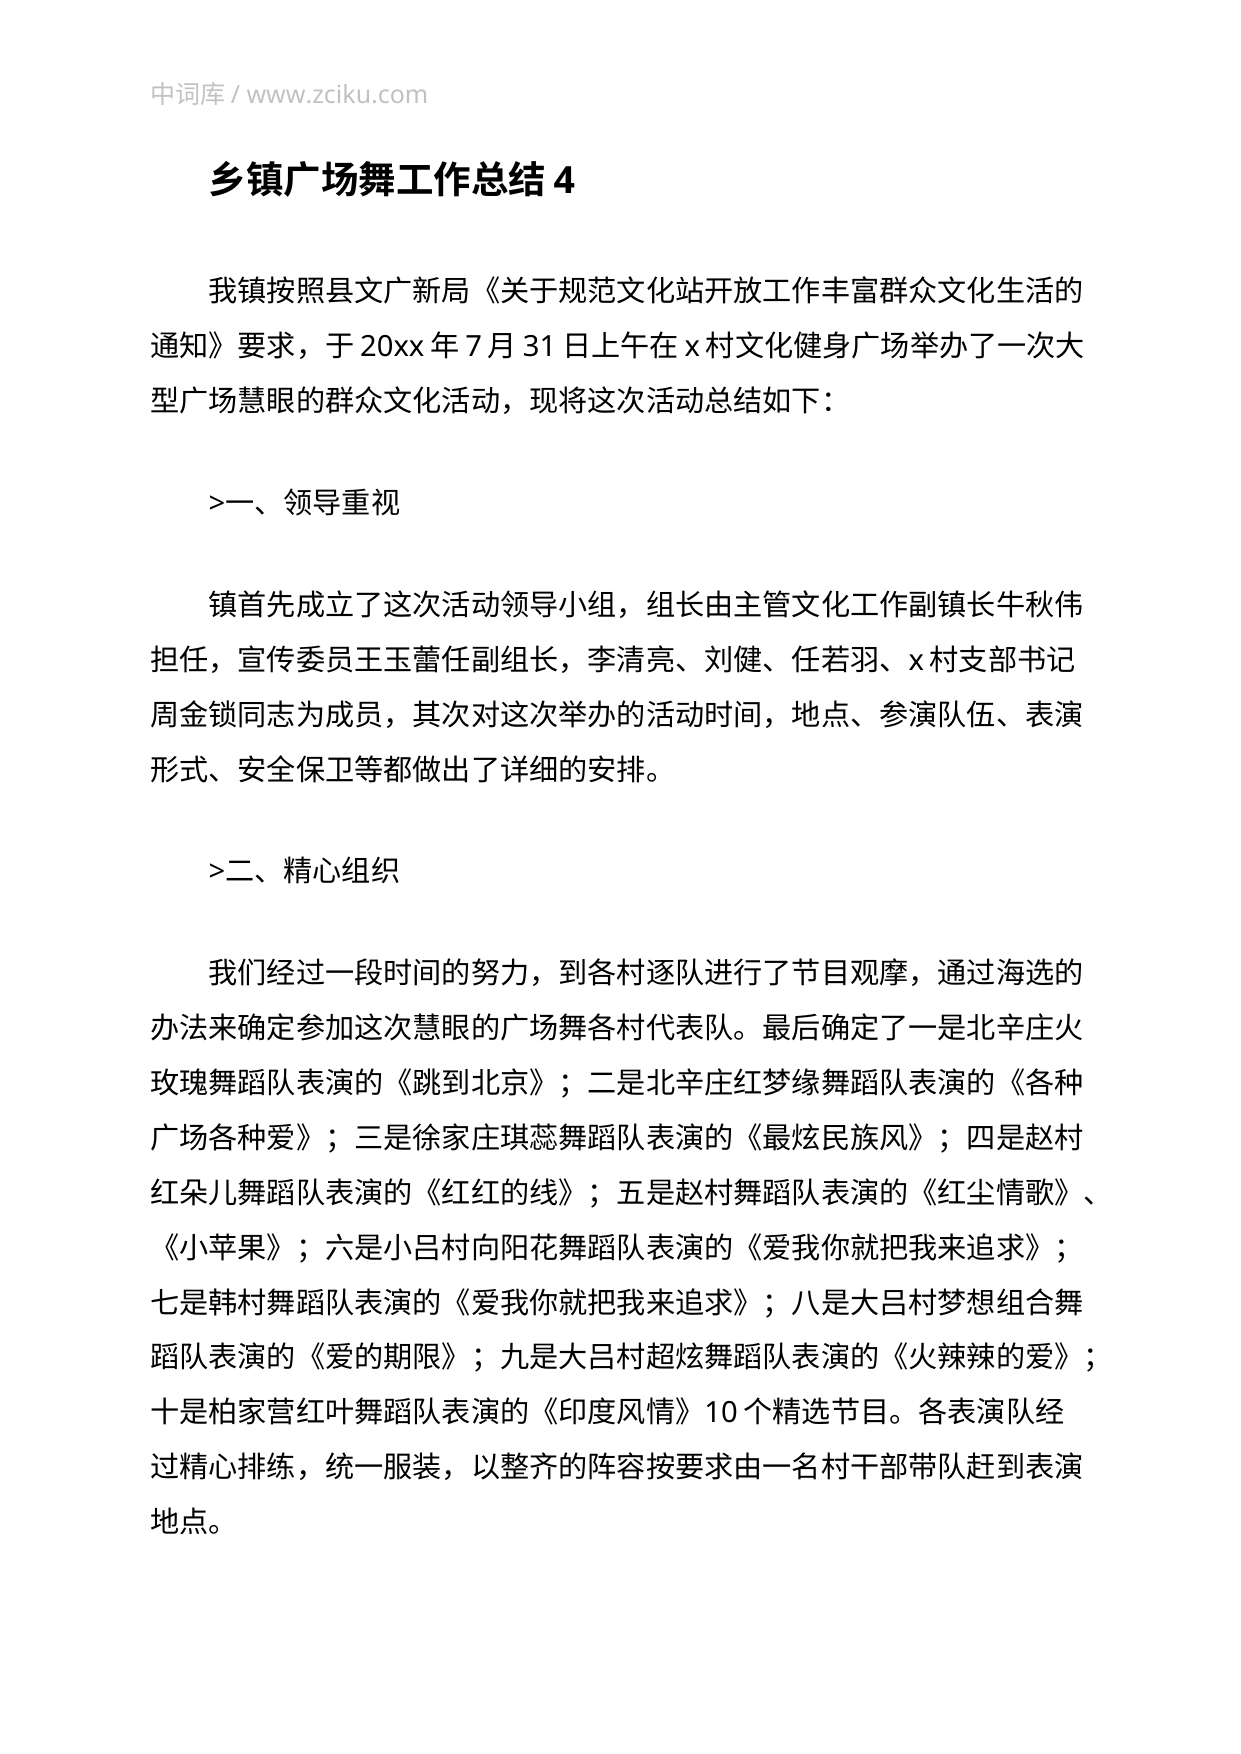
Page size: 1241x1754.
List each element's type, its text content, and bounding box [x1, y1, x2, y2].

text 镇首先成立了这次活动领导小组，组长由主管文化工作副镇长牛秋伟担任，宣传委员王玉蕾任副组长，李清亮、刘健、任若羽、x村支部书记周金锁同志为成员，其次对这次举办的活动时间，地点、参演队伍、表演形式、安全保卫等都做出了详细的安排。 [150, 581, 1090, 788]
text >一、领导重视 [150, 479, 1090, 522]
text 我们经过一段时间的努力，到各村逐队进行了节目观摩，通过海选的办法来确定参加这次慧眼的广场舞各村代表队。最后确定了一是北辛庄火玫瑰舞蹈队表演的《跳到北京》；二是北辛庄红梦缘舞蹈队表演的《各种广场各种爱》；三是徐家庄琪蕊舞蹈队表演的《最炫民族风》；四是赵村红朵儿舞蹈队表演的《红红的线》；五是赵村舞蹈队表演的《红尘情歌》、《小苹果》；六是小吕村向阳花舞蹈队表演的《爱我你就把我来追求》；七是韩村舞蹈队表演的《爱我你就把我来追求》；八是大吕村梦想组合舞蹈队表演的《爱的期限》；九是大吕村超炫舞蹈队表演的《火辣辣的爱》；十是柏家营红叶舞蹈队表演的《印度风情》10个精选节目。各表演队经过精心排练，统一服装，以整齐的阵容按要求由一名村干部带队赶到表演地点。 [150, 950, 1090, 1541]
text 乡镇广场舞工作总结4 [150, 150, 1090, 204]
text 我镇按照县文广新局《关于规范文化站开放工作丰富群众文化生活的通知》要求，于20xx年7月31日上午在x村文化健身广场举办了一次大型广场慧眼的群众文化活动，现将这次活动总结如下： [150, 268, 1090, 420]
text >二、精心组织 [150, 848, 1090, 890]
